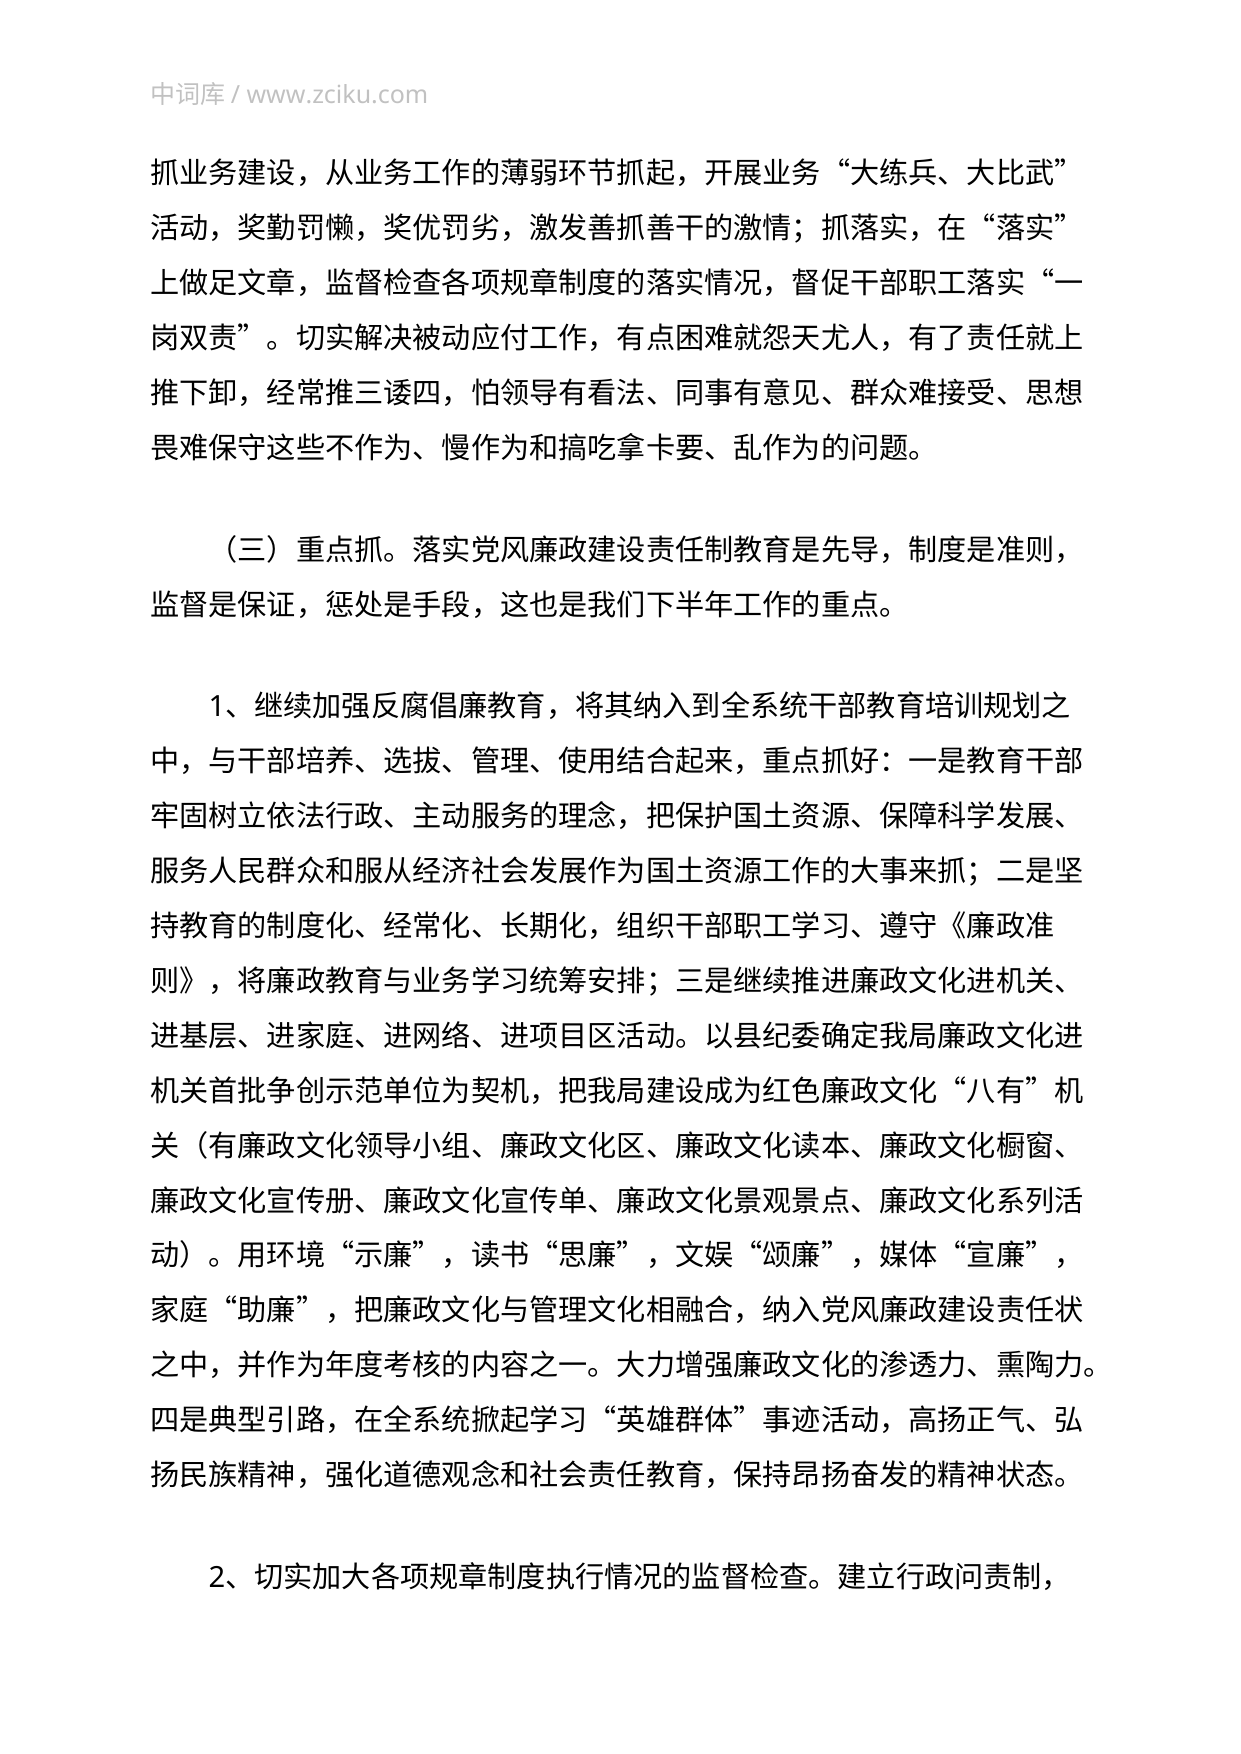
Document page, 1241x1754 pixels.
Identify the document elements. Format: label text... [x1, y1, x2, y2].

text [150, 150, 1090, 467]
text （三）重点抓。落实党风廉政建设责任制教育是先导，制度是准则，监督是保证，惩处是手段，这也是我们下半年工作的重点。 [150, 526, 1090, 623]
text 1、继续加强反腐倡廉教育，将其纳入到全系统干部教育培训规划之中，与干部培养、选拔、管理、使用结合起来，重点抓好：一是教育干部牢固树立依法行政、主动服务的理念，把保护国土资源、保障科学发展、服务人民群众和服从经济社会发展作为国土资源工作的大事来抓；二是坚持教育的制度化、经常化、长期化，组织干部职工学习、遵守《廉政准则》，将廉政教育与业务学习统筹安排；三是继续推进廉政文化进机关、进基层、进家庭、进网络、进项目区活动。以县纪委确定我局廉政文化进机关首批争创示范单位为契机，把我局建设成为红色廉政文化“八有”机关（有廉政文化领导小组、廉政文化区、廉政文化读本、廉政文化橱窗、廉政文化宣传册、廉政文化宣传单、廉政文化景观景点、廉政文化系列活动）。用环境“示廉”，读书“思廉”，文娱“颂廉”，媒体“宣廉”，家庭“助廉”，把廉政文化与管理文化相融合，纳入党风廉政建设责任状之中，并作为年度考核的内容之一。大力增强廉政文化的渗透力、熏陶力。四是典型引路，在全系统掀起学习“英雄群体”事迹活动，高扬正气、弘扬民族精神，强化道德观念和社会责任教育，保持昂扬奋发的精神状态。 [150, 683, 1090, 1494]
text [150, 1553, 1090, 1596]
